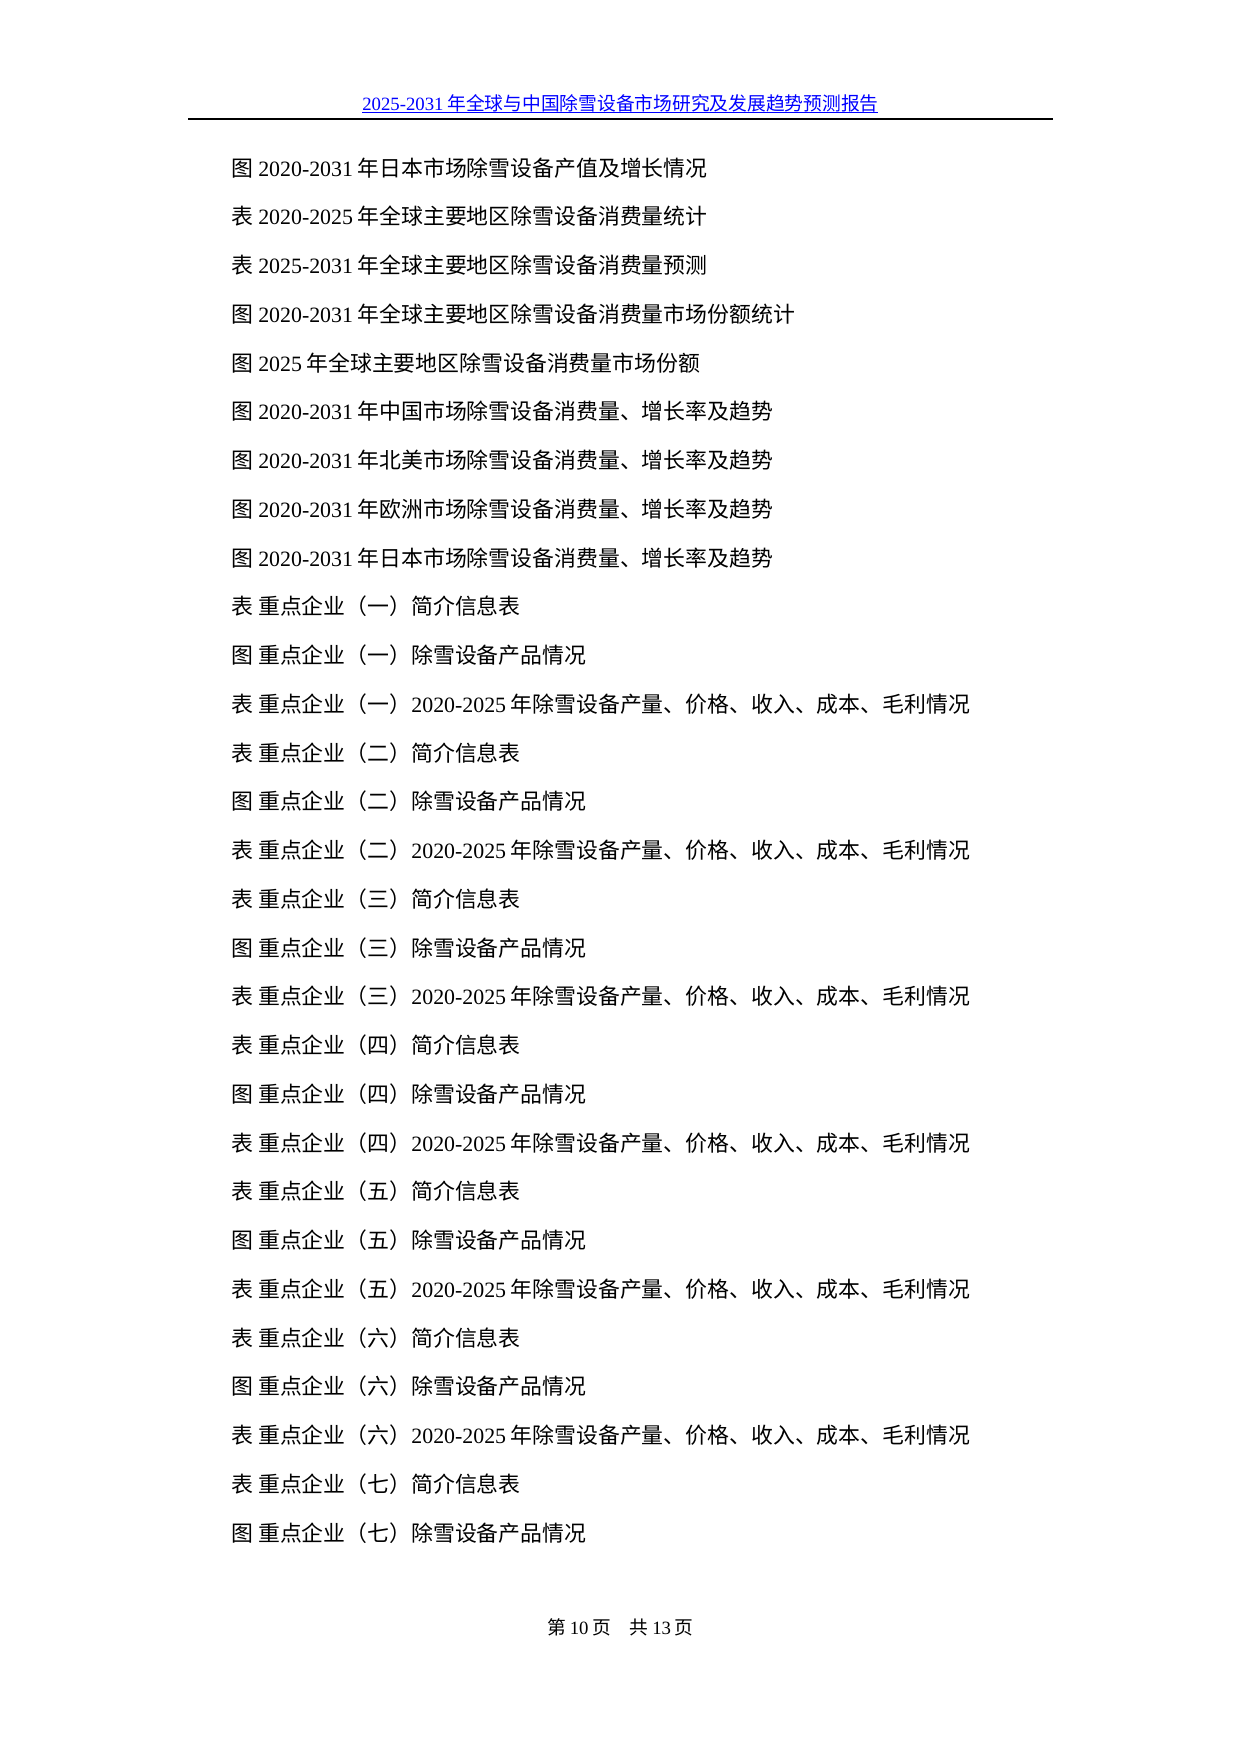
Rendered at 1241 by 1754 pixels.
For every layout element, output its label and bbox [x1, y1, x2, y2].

text [187, 150, 1053, 1548]
